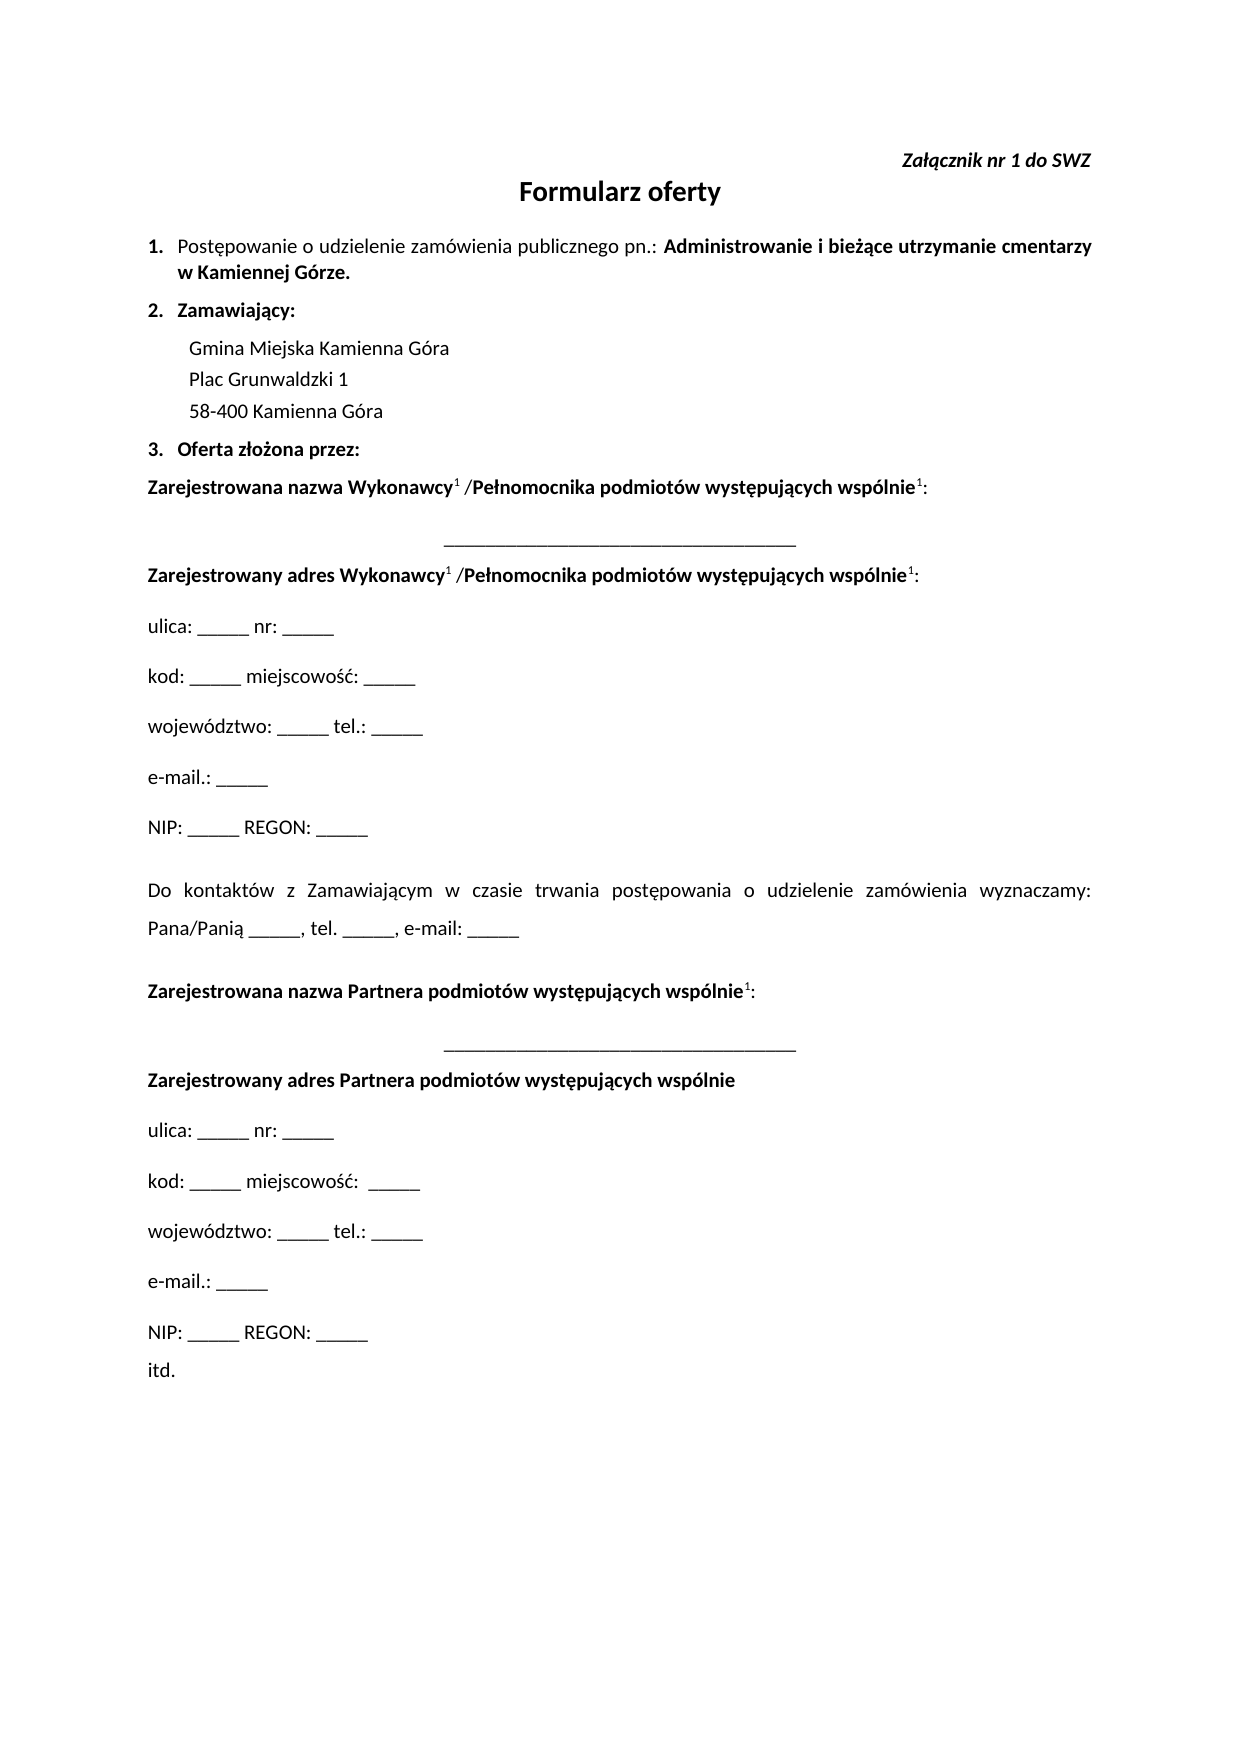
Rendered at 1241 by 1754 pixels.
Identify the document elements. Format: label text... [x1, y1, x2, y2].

text NIP: _____ REGON: _____ [148, 1319, 1093, 1344]
text Zarejestrowany adres Wykonawcy1 /Pełnomocnika podmiotów występujących wspólnie1: [148, 562, 1093, 588]
subtitle Do kontaktów z Zamawiającym w czasie trwania postępowania o udzielenie zamówienia wyznaczamy: Pana/Panią _____, tel. _____, e-mail: _____ [148, 877, 1093, 941]
subtitle Oferta złożona przez: [148, 436, 1093, 462]
text NIP: _____ REGON: _____ [148, 814, 1093, 840]
text województwo: _____ tel.: _____ [148, 1218, 1093, 1244]
text Gmina Miejska Kamienna Góra [189, 335, 1093, 360]
subtitle Zarejestrowana nazwa Wykonawcy1 /Pełnomocnika podmiotów występujących wspólnie1: [148, 474, 1093, 499]
subtitle itd. [148, 1357, 1093, 1382]
text Załącznik nr 1 do SWZ [148, 148, 1093, 173]
subtitle Zarejestrowana nazwa Partnera podmiotów występujących wspólnie1: [148, 979, 1093, 1004]
subtitle Formularz oferty [148, 173, 1093, 209]
text e-mail.: _____ [148, 764, 1093, 789]
subtitle __________________________________ [148, 1029, 1093, 1054]
text e-mail.: _____ [148, 1269, 1093, 1294]
text Zarejestrowany adres Partnera podmiotów występujących wspólnie [148, 1067, 1093, 1092]
subtitle __________________________________ [148, 524, 1093, 550]
text kod: _____ miejscowość: _____ [148, 1168, 1093, 1193]
subtitle Postępowanie o udzielenie zamówienia publicznego pn.: Administrowanie i bieżące utrzymanie cmentarzy w Kamiennej Górze. [148, 234, 1093, 284]
subtitle Zamawiający: [148, 297, 1093, 322]
text województwo: _____ tel.: _____ [148, 714, 1093, 739]
subtitle ulica: _____ nr: _____ [148, 613, 1093, 638]
text Plac Grunwaldzki 1 [189, 367, 1093, 392]
text 58-400 Kamienna Góra [189, 398, 1093, 424]
text kod: _____ miejscowość: _____ [148, 663, 1093, 689]
subtitle ulica: _____ nr: _____ [148, 1117, 1093, 1143]
